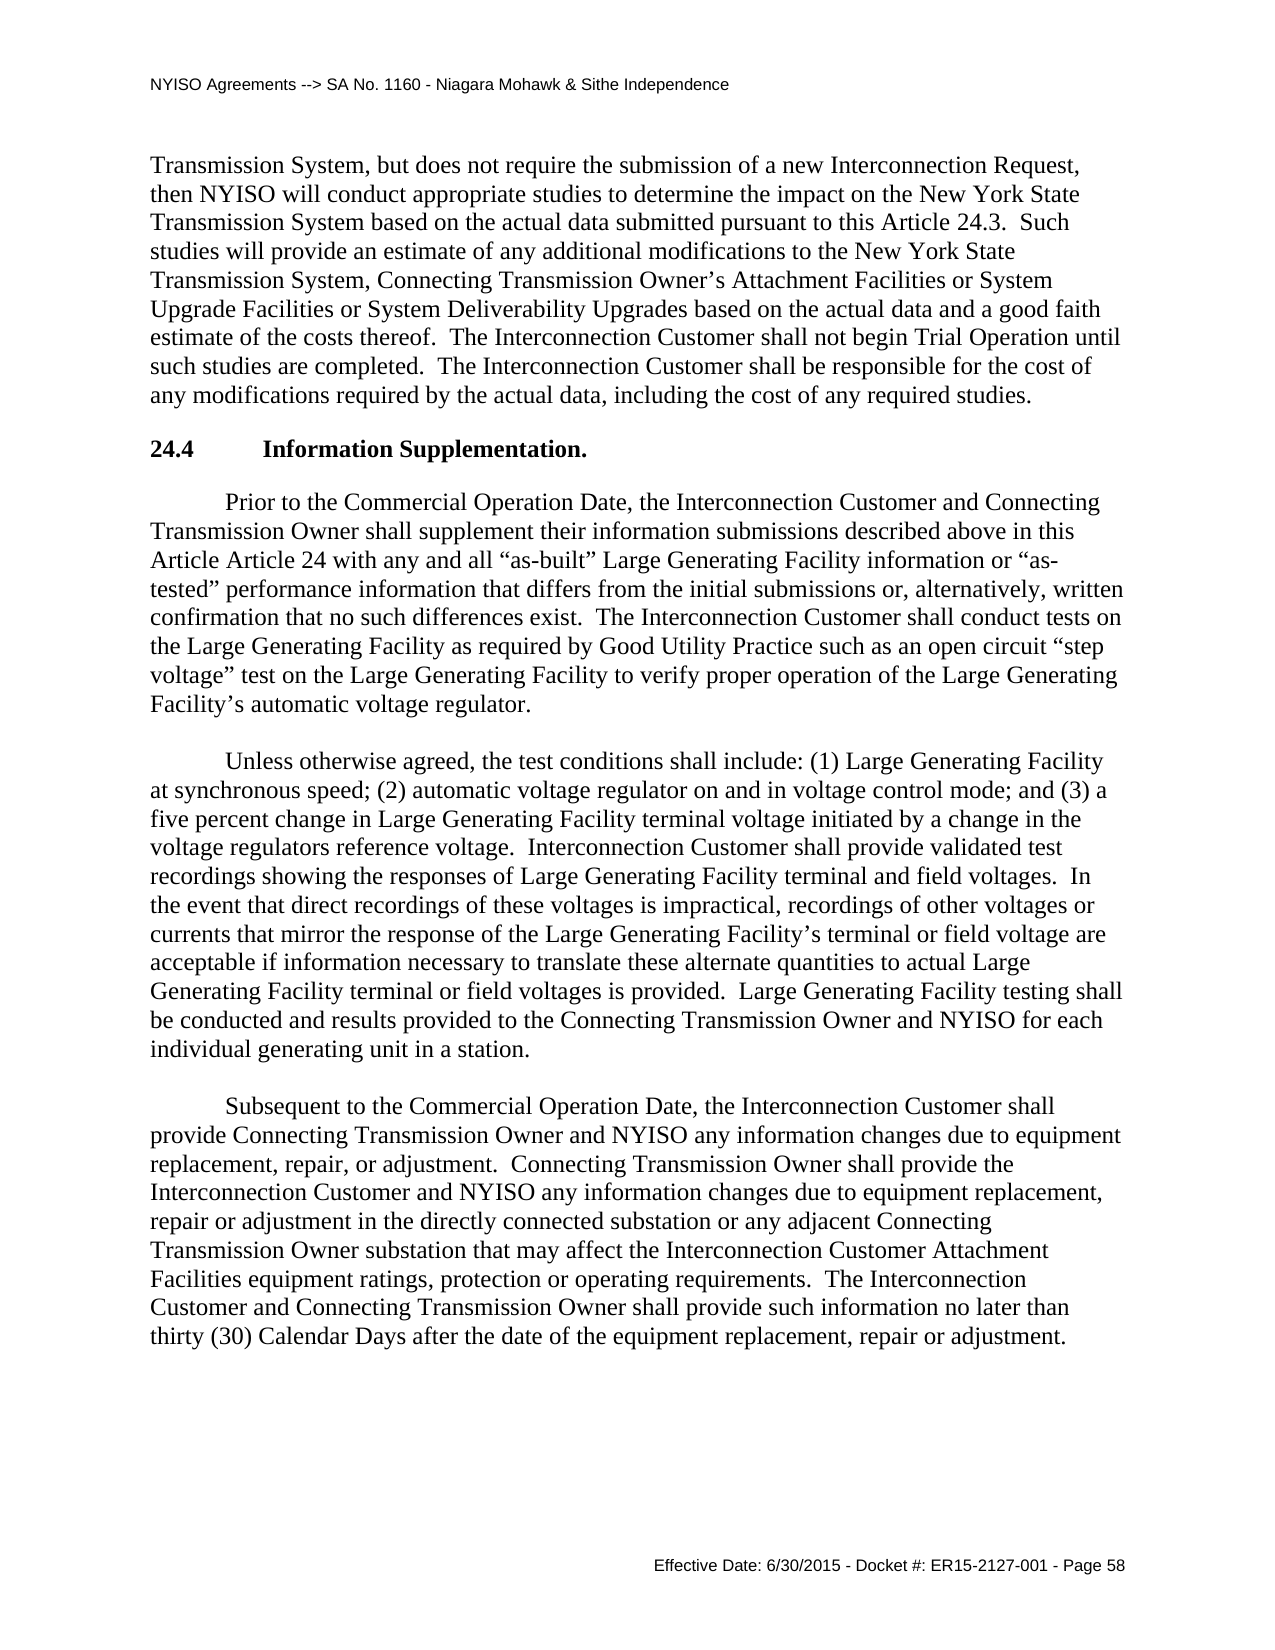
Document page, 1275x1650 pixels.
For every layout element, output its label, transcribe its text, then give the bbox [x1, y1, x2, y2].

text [150, 150, 1125, 409]
subtitle Information Supplementation. [150, 434, 1125, 462]
text Unless otherwise agreed, the test conditions shall include: (1) Large Generating Facility at synchronous speed; (2) automatic voltage regulator on and in voltage control mode; and (3) a five percent change in Large Generating Facility terminal voltage initiated by a change in the voltage regulators reference voltage. Interconnection Customer shall provide validated test recordings showing the responses of Large Generating Facility terminal and field voltages. In the event that direct recordings of these voltages is impractical, recordings of other voltages or currents that mirror the response of the Large Generating Facility’s terminal or field voltage are acceptable if information necessary to translate these alternate quantities to actual Large Generating Facility terminal or field voltages is provided. Large Generating Facility testing shall be conducted and results provided to the Connecting Transmission Owner and NYISO for each individual generating unit in a station. [150, 746, 1125, 1062]
text Subsequent to the Commercial Operation Date, the Interconnection Customer shall provide Connecting Transmission Owner and NYISO any information changes due to equipment replacement, repair, or adjustment. Connecting Transmission Owner shall provide the Interconnection Customer and NYISO any information changes due to equipment replacement, repair or adjustment in the directly connected substation or any adjacent Connecting Transmission Owner substation that may affect the Interconnection Customer Attachment Facilities equipment ratings, protection or operating requirements. The Interconnection Customer and Connecting Transmission Owner shall provide such information no later than thirty (30) Calendar Days after the date of the equipment replacement, repair or adjustment. [150, 1091, 1125, 1350]
text Prior to the Commercial Operation Date, the Interconnection Customer and Connecting Transmission Owner shall supplement their information submissions described above in this Article 24 with any and all “as-built” Large Generating Facility information or “as-tested” performance information that differs from the initial submissions or, alternatively, written confirmation that no such differences exist. The Interconnection Customer shall conduct tests on the Large Generating Facility as required by Good Utility Practice such as an open circuit “step voltage” test on the Large Generating Facility to verify proper operation of the Large Generating Facility’s automatic voltage regulator. [150, 487, 1125, 717]
